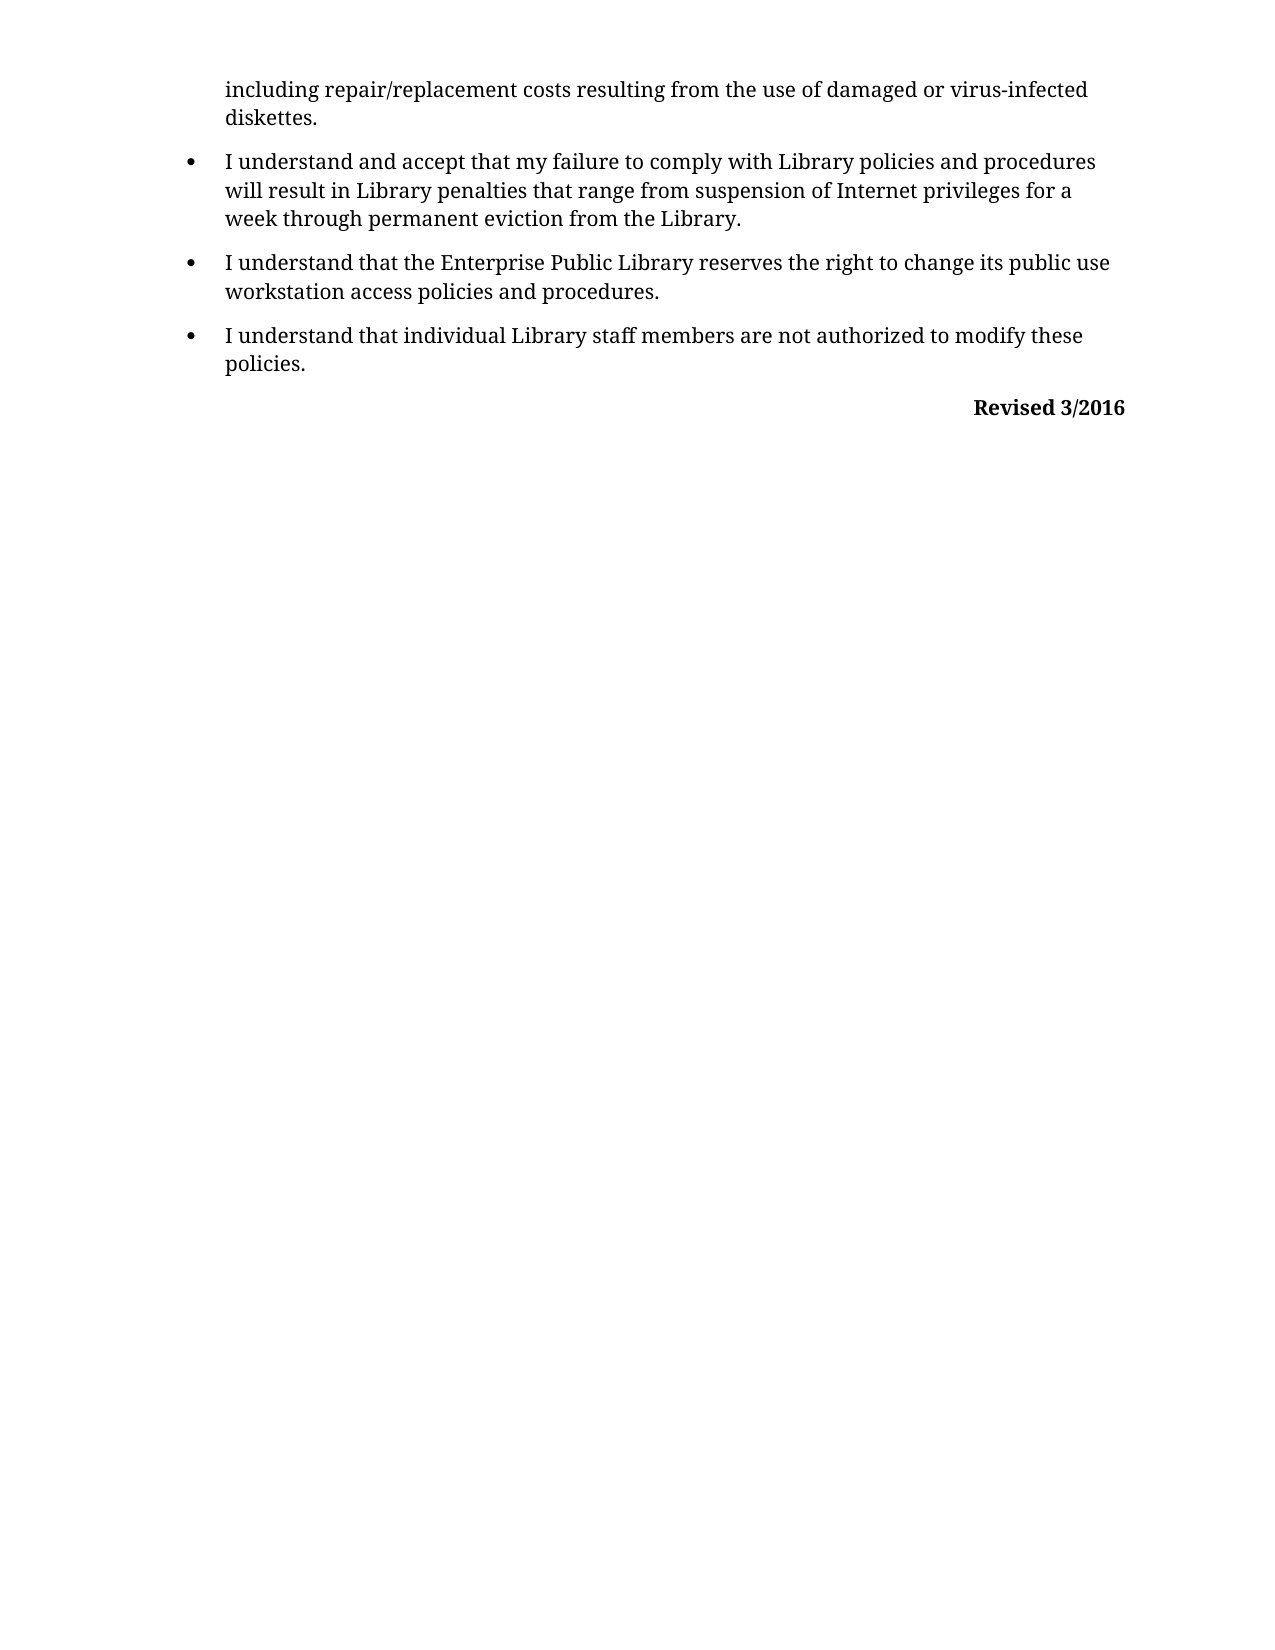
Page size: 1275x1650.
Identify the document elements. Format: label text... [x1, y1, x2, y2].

list I understand that individual Library staff members are not authorized to modify these policies. [187, 321, 1125, 378]
text Revised 3/2016 [225, 393, 1125, 422]
list I understand and accept that my failure to comply with Library policies and procedures will result in Library penalties that range from suspension of Internet privileges for a week through permanent eviction from the Library. [187, 147, 1125, 233]
list I understand that the Enterprise Public Library reserves the right to change its public use workstation access policies and procedures. [187, 248, 1125, 305]
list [187, 75, 1125, 132]
